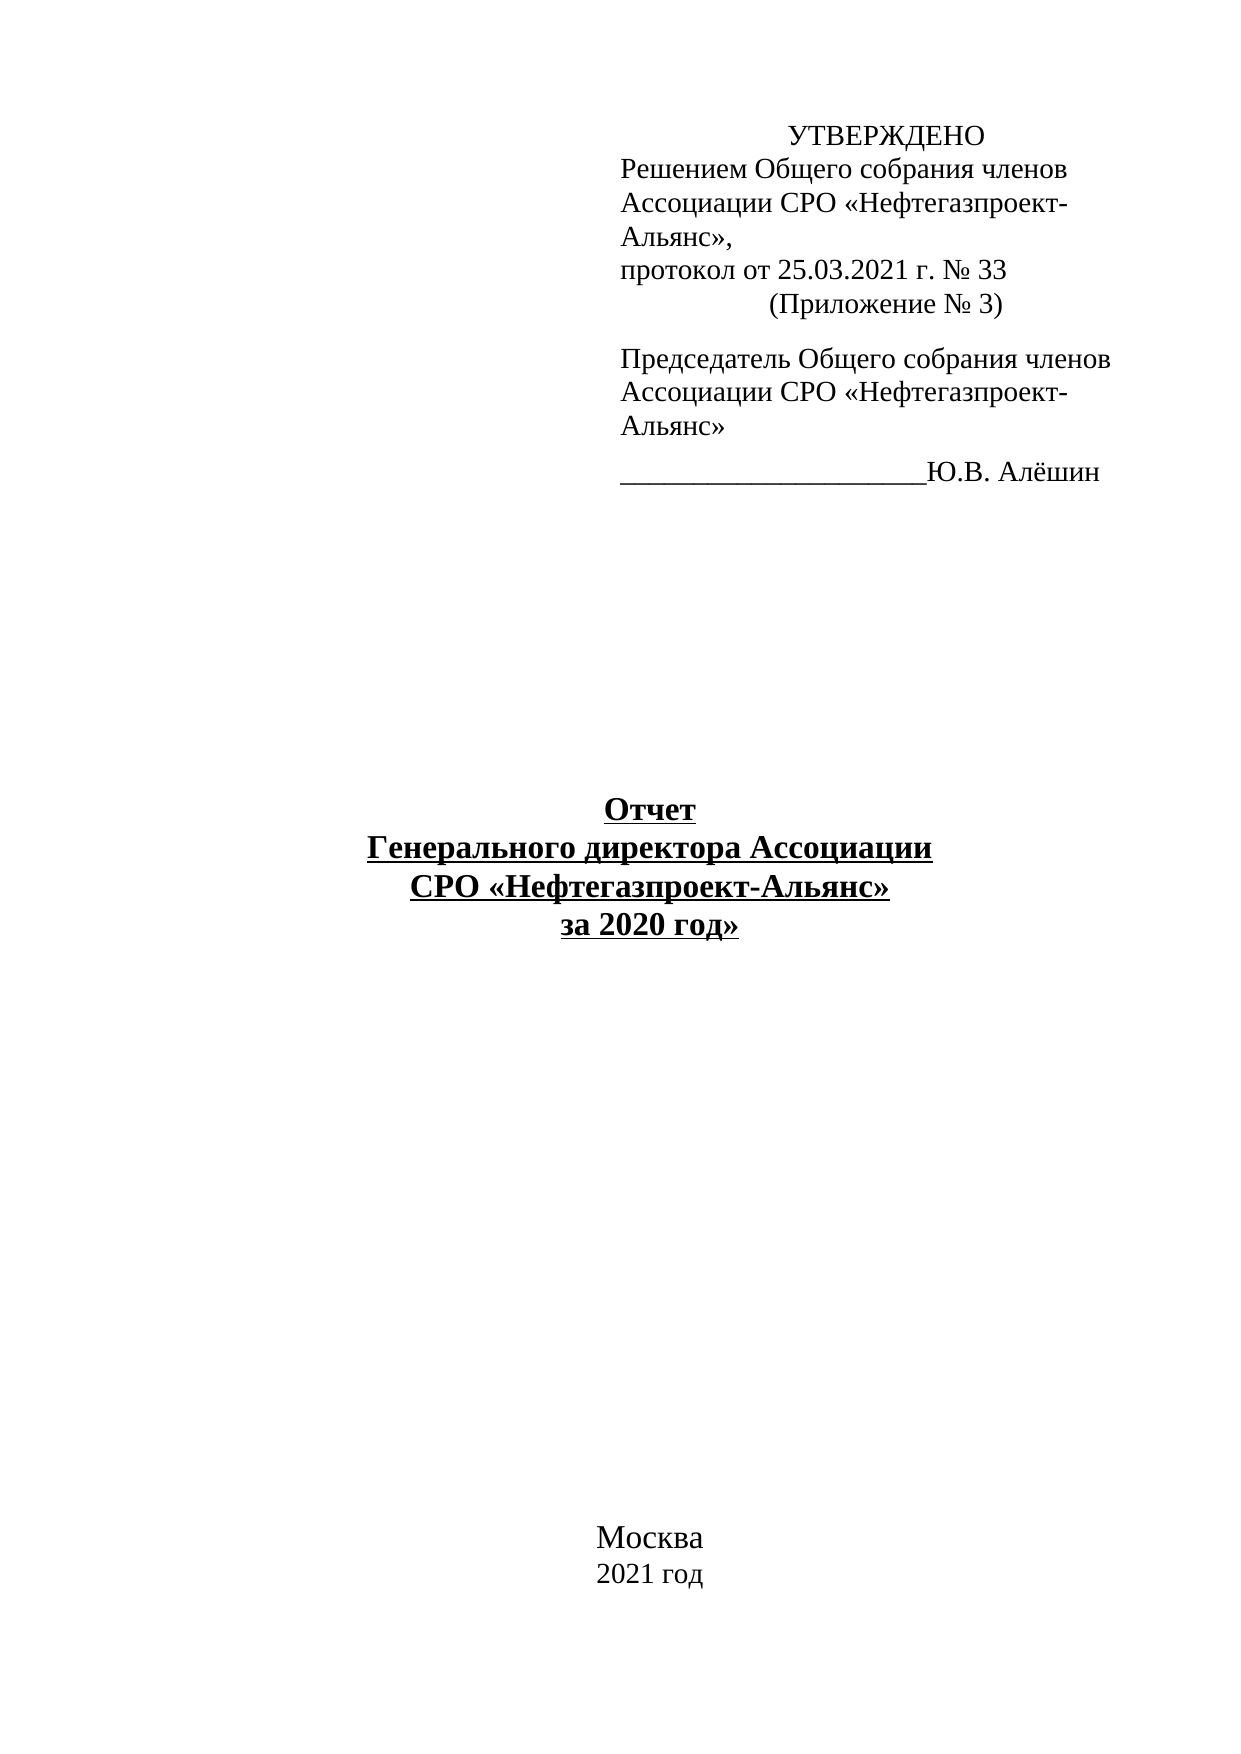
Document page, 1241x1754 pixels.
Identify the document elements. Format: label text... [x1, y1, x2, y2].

text _____________________Ю.В. Алёшин [620, 454, 1152, 488]
text Решением Общего собрания членов [620, 152, 1152, 185]
text УТВЕРЖДЕНО [620, 118, 1152, 152]
text 2021 год [148, 1556, 1152, 1590]
text Ассоциации СРО «Нефтегазпроект-Альянс», [620, 185, 1152, 252]
text за 2020 год» [148, 904, 1152, 943]
text Отчет [148, 789, 1152, 828]
text протокол от 25.03.2021 г. № 33 [620, 252, 1152, 286]
text Ассоциации СРО «Нефтегазпроект-Альянс» [620, 374, 1152, 442]
text (Приложение № 3) [620, 286, 1152, 319]
text Председатель Общего собрания членов [620, 341, 1152, 374]
text СРО «Нефтегазпроект-Альянс» [148, 866, 1152, 904]
text Москва [148, 1518, 1152, 1556]
text Генерального директора Ассоциации [148, 828, 1152, 866]
